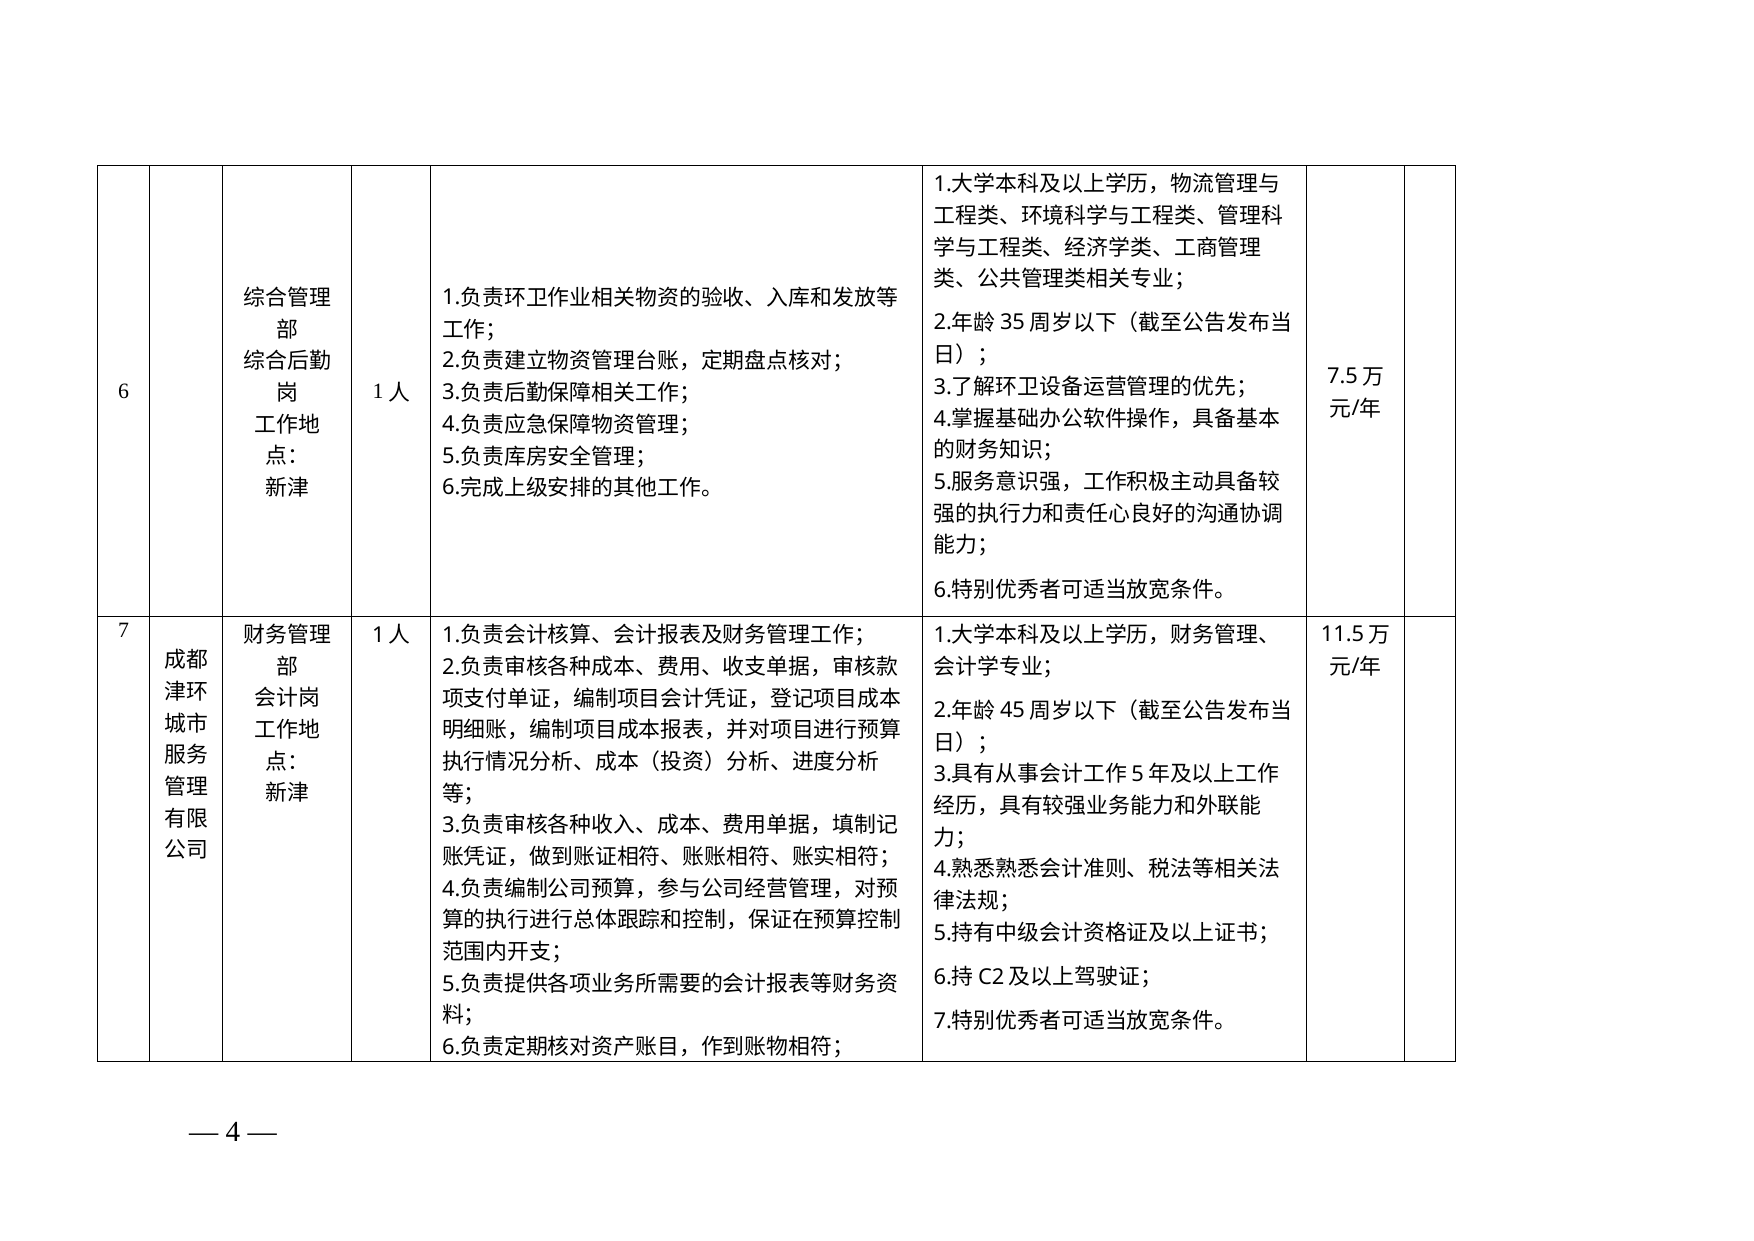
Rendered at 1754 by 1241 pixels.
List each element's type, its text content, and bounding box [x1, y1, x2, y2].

table_cell 1.大学本科及以上学历，物流管理与工程类、环境科学与工程类、管理科学与工程类、经济学类、工商管理类、公共管理类相关专业； 2.年龄35周岁以下（截至公告发布当日）； 3.了解环卫设备运营管理的优先； 4.掌握基础办公软件操作，具备基本的财务知识； 5.服务意识强，工作积极主动具备较强的执行力和责任心良好的沟通协调能力； 6.特别优秀者可适当放宽条件。 [923, 166, 1306, 616]
table_cell 6 [98, 166, 149, 616]
table_cell 7.5万元/年 [1307, 166, 1404, 616]
table_cell [1405, 166, 1455, 616]
table_cell 综合管理部 综合后勤岗 工作地点： 新津 [223, 166, 351, 616]
table_cell 财务管理部 会计岗 工作地点： 新津 [223, 617, 351, 1061]
table_cell 成都津环城市服务管理有限公司 [150, 617, 222, 1061]
table_cell 7 [98, 617, 149, 1061]
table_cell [923, 617, 1306, 1061]
table_cell 1.负责环卫作业相关物资的验收、入库和发放等工作； 2.负责建立物资管理台账，定期盘点核对； 3.负责后勤保障相关工作； 4.负责应急保障物资管理； 5.负责库房安全管理； 6.完成上级安排的其他工作。 [431, 166, 922, 616]
table_cell 11.5万元/年 [1307, 617, 1404, 1061]
table_cell [1405, 617, 1455, 1061]
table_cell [431, 617, 922, 1061]
table_cell 1人 [352, 617, 430, 1061]
table_cell 1人 [352, 166, 430, 616]
